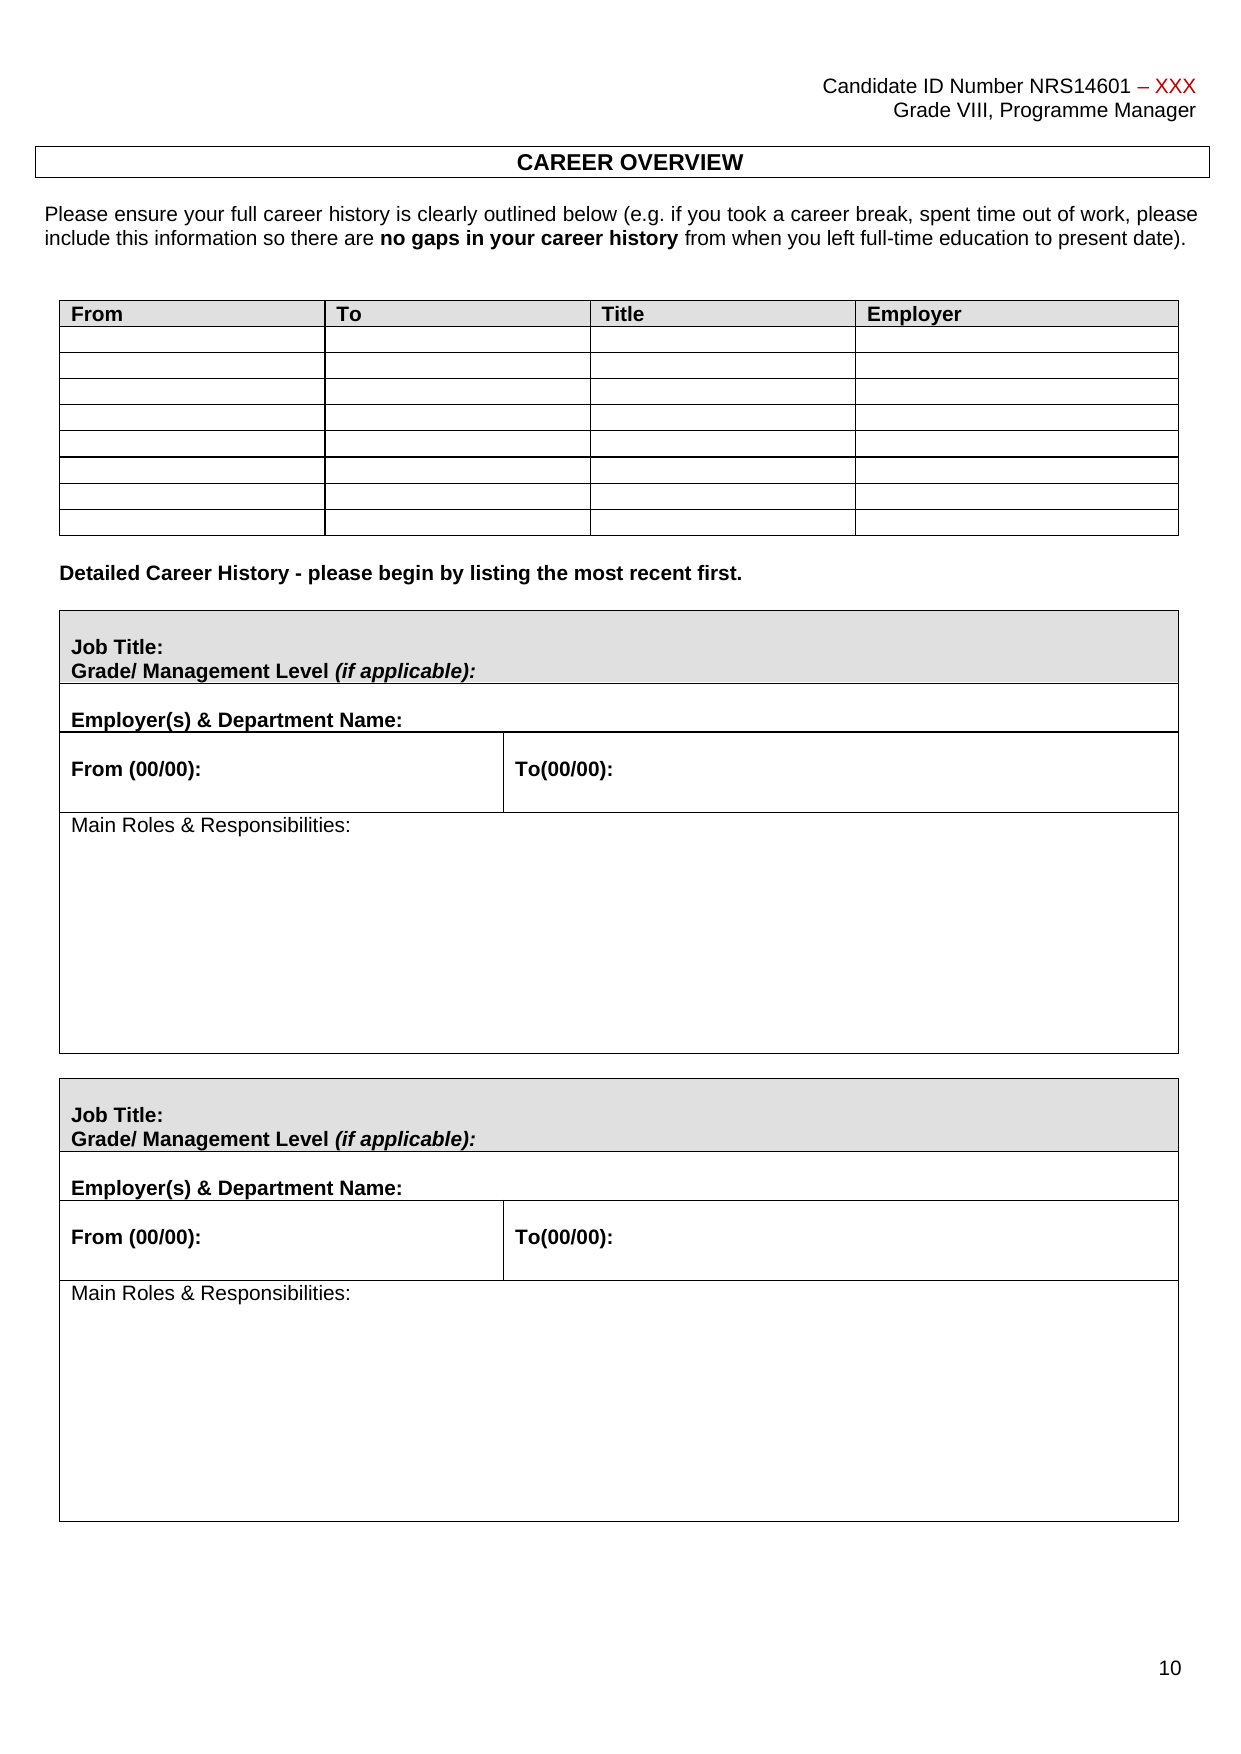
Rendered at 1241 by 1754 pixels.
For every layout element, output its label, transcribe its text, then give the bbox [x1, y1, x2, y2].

table_cell [591, 379, 855, 404]
table_cell [60, 484, 324, 508]
table_cell [856, 510, 1178, 534]
table_cell [591, 484, 855, 508]
table_cell [60, 353, 324, 378]
table_header Employer [856, 301, 1178, 326]
table_cell [856, 484, 1178, 508]
text Detailed Career History - please begin by listing the most recent first. [59, 559, 1181, 584]
table_cell [591, 431, 855, 456]
table_cell [326, 379, 590, 404]
table_cell To(00/00): [504, 1201, 1178, 1280]
table_cell [326, 405, 590, 430]
table_cell [60, 458, 324, 482]
table_cell [326, 510, 590, 534]
table_cell [60, 405, 324, 430]
table_header Job Title: Grade/ Management Level (if applicable): [60, 611, 1178, 682]
table_header Job Title: Grade/ Management Level (if applicable): [60, 1079, 1178, 1151]
table_cell [60, 431, 324, 456]
table_cell From (00/00): [60, 1201, 503, 1280]
table_cell [856, 379, 1178, 404]
subtitle CAREER OVERVIEW [36, 147, 1209, 177]
table_cell [326, 484, 590, 508]
table_cell [591, 353, 855, 378]
table_cell [60, 379, 324, 404]
table_cell [856, 458, 1178, 482]
table_cell To(00/00): [504, 733, 1178, 812]
table_cell [60, 327, 324, 352]
table_header From [60, 301, 324, 326]
table_cell [326, 458, 590, 482]
table_cell [326, 353, 590, 378]
table_cell [856, 327, 1178, 352]
table_cell [326, 431, 590, 456]
table_cell [326, 327, 590, 352]
table_cell Main Roles & Responsibilities: [60, 1281, 1178, 1521]
table_header Title [591, 301, 855, 326]
table_header To [326, 301, 590, 326]
table_cell From (00/00): [60, 733, 503, 812]
table_cell [591, 510, 855, 534]
table_cell [591, 405, 855, 430]
table_cell Main Roles & Responsibilities: [60, 813, 1178, 1053]
table_cell [856, 431, 1178, 456]
table_cell [591, 327, 855, 352]
table_cell Employer(s) & Department Name: [60, 684, 1178, 731]
table_cell [856, 405, 1178, 430]
text Please ensure your full career history is clearly outlined below (e.g. if you took a career break, spent time out of work, please include this information so there are no gaps in your career history from when you left full-time education to present date). [44, 202, 1201, 250]
table_cell [60, 510, 324, 534]
table_cell Employer(s) & Department Name: [60, 1152, 1178, 1199]
table_cell [856, 353, 1178, 378]
table_cell [591, 458, 855, 482]
